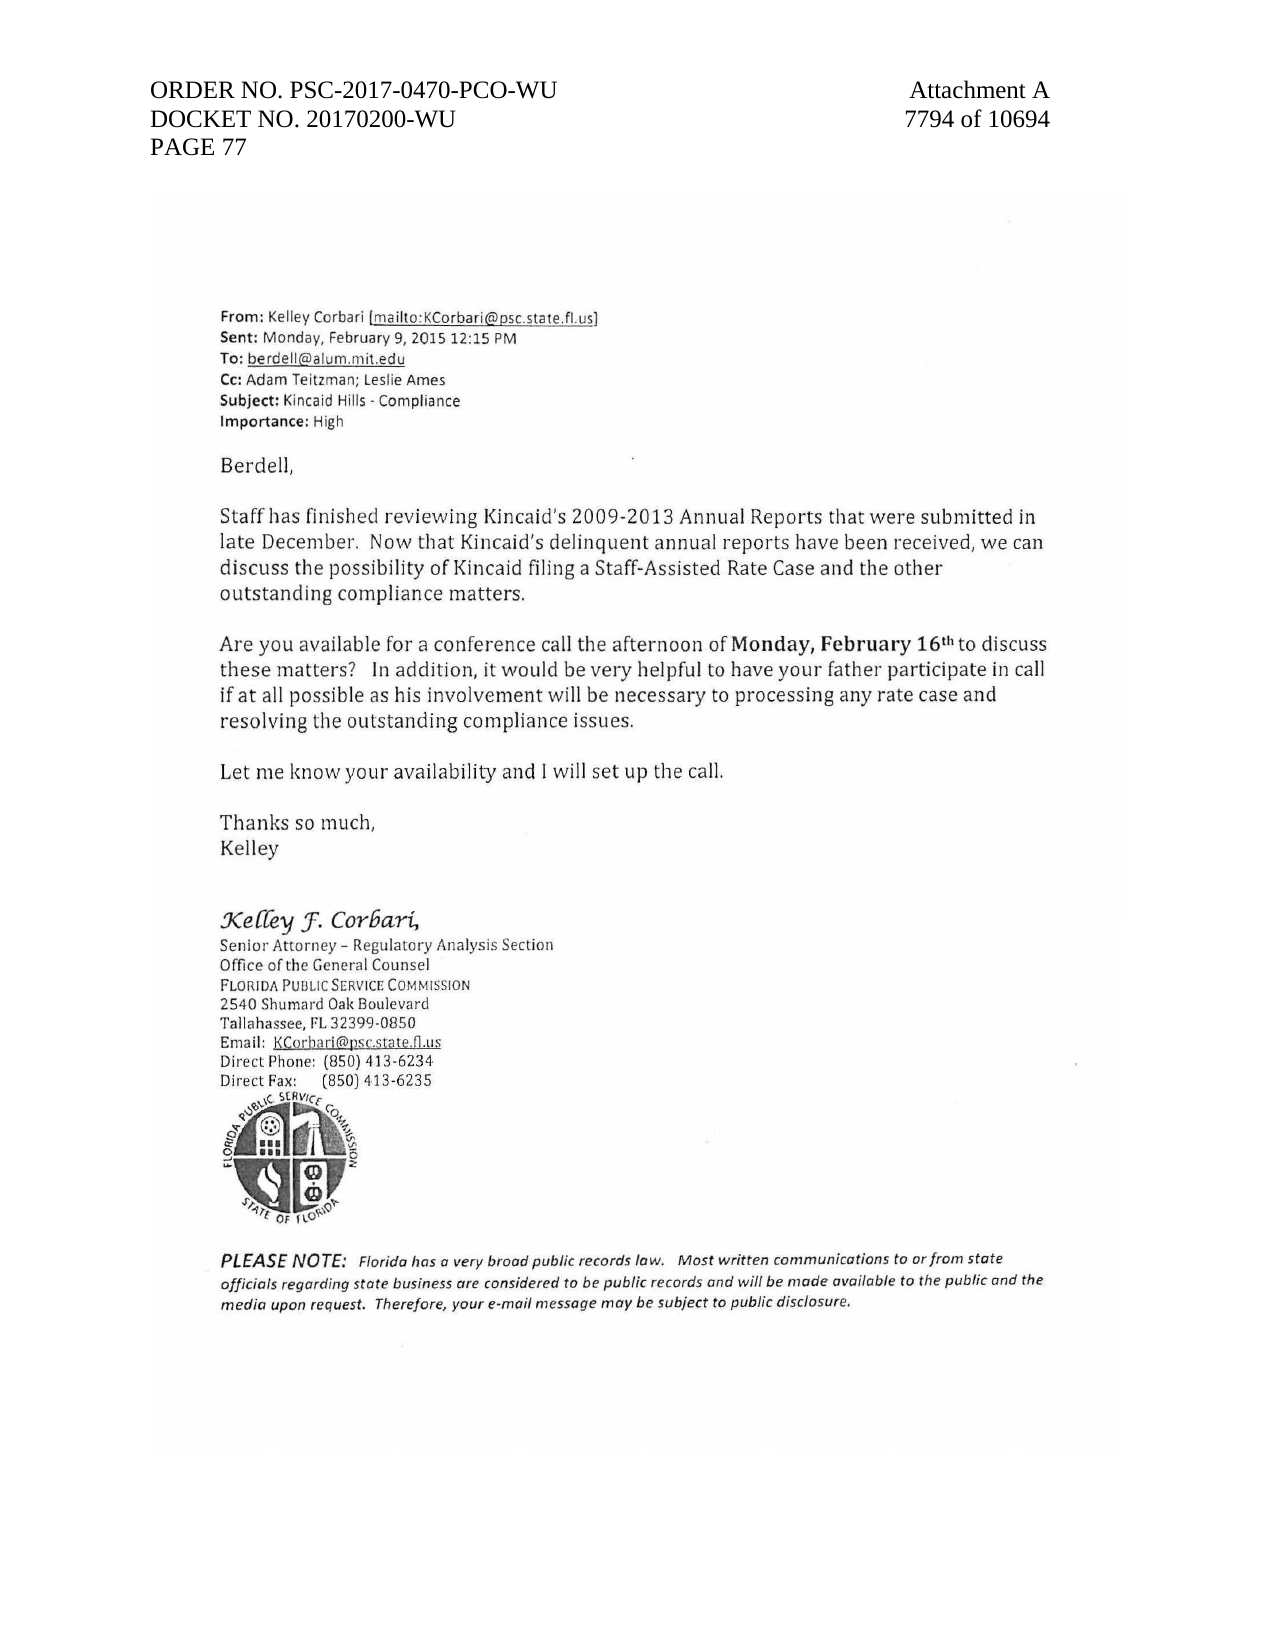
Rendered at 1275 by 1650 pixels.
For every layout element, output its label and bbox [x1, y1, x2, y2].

picture [150, 190, 1125, 1452]
